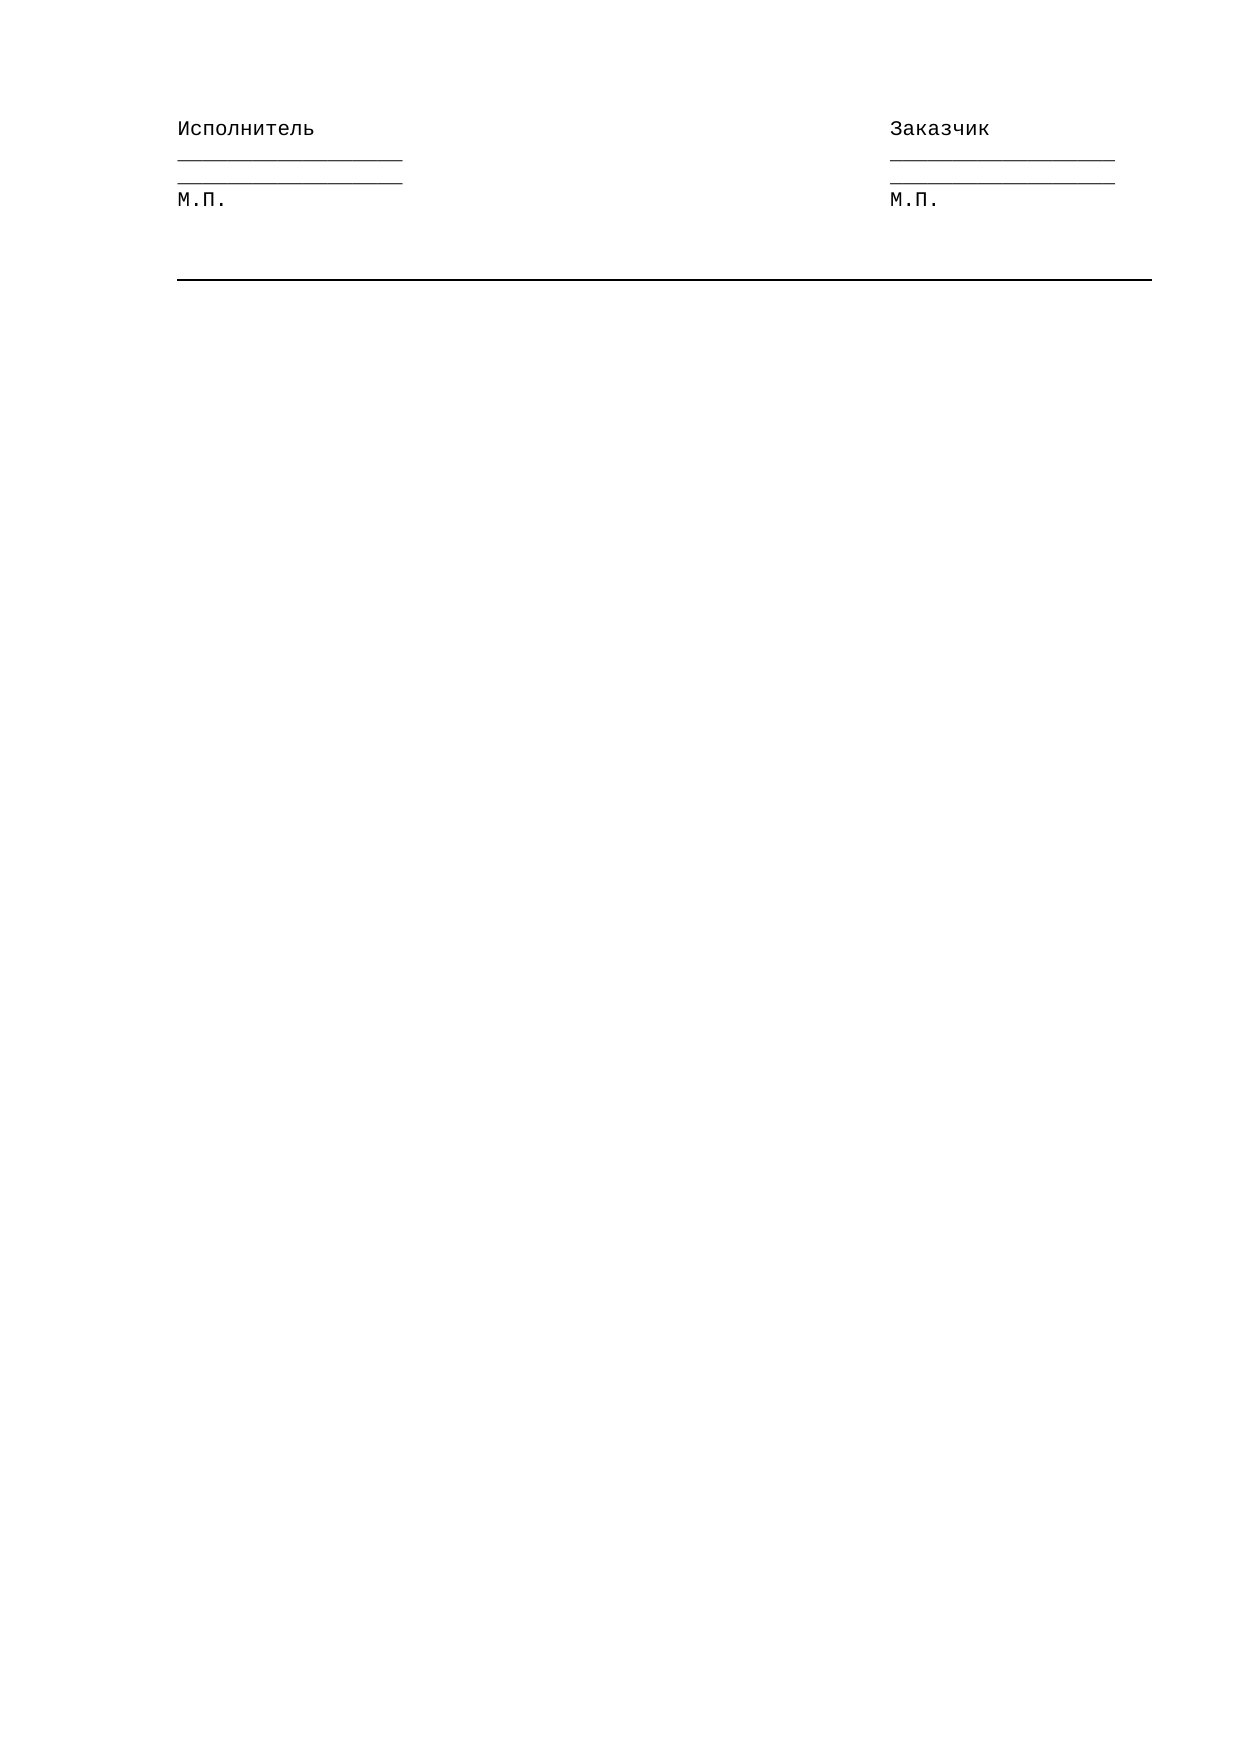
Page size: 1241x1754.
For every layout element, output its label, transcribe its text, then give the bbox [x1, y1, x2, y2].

text __________________ __________________ [177, 165, 1152, 189]
text М.П. М.П. [177, 189, 1152, 213]
text __________________ __________________ [177, 142, 1152, 165]
text Исполнитель Заказчик [177, 118, 1152, 142]
